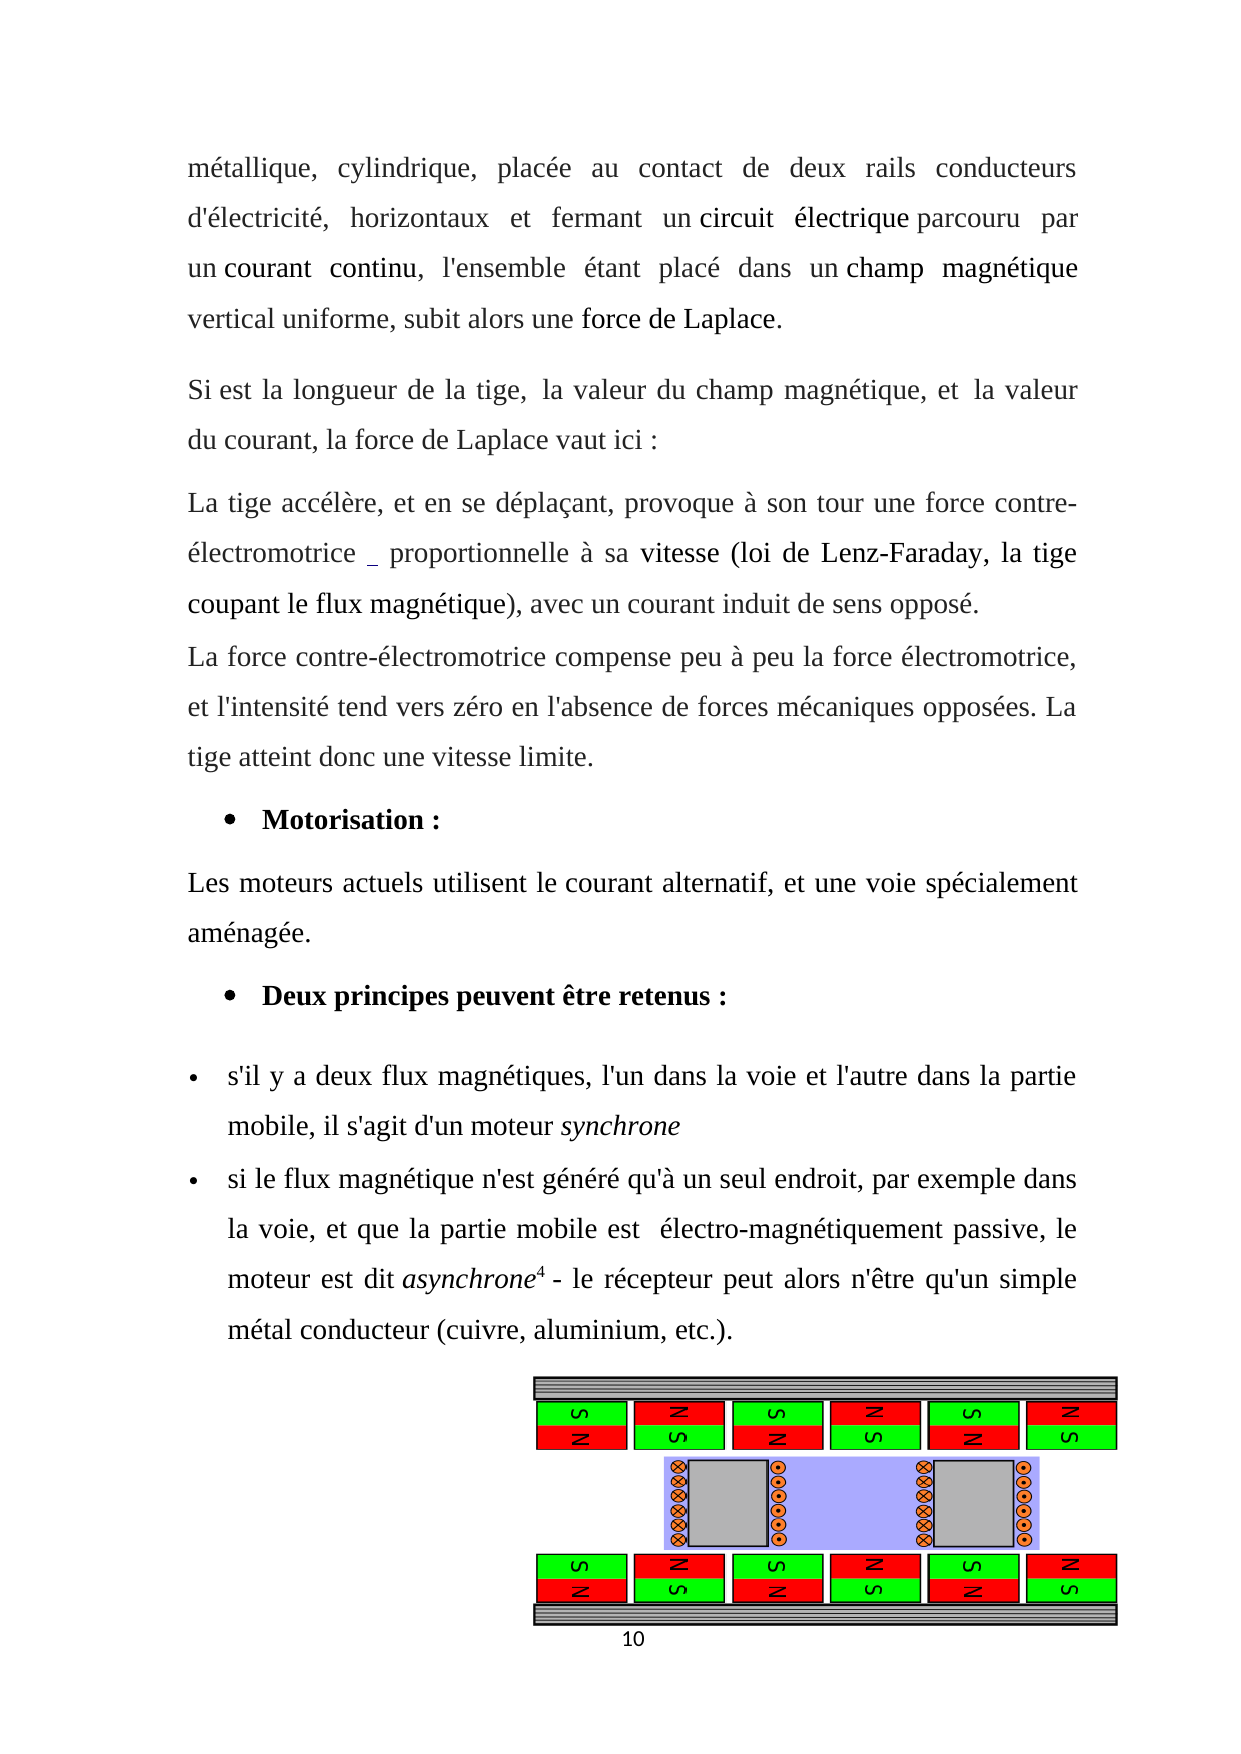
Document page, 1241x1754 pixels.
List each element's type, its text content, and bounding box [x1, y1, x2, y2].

list Deux principes peuvent être retenus : [225, 978, 1078, 1012]
text Si {\displaystyle {l}} est la longueur de la tige, {\displaystyle {B}} la valeur du champ magnétique, et {\displaystyle {I}} la valeur du courant, la force de Laplace vaut ici : [187, 372, 1078, 456]
picture [524, 1346, 1133, 1657]
text {\displaystyle {\varepsilon '}=-{B}.{l}.{v}}La force contre-électromotrice compense peu à peu la force électromotrice, et l'intensité tend vers zéro en l'absence de forces mécaniques opposées. La tige atteint donc une vitesse limite. [187, 639, 1078, 773]
text {\displaystyle {F}={B}.{I}.{l}}La tige accélère, et en se déplaçant, provoque à son tour une force contre-électromotrice proportionnelle à sa vitesse (loi de Lenz-Faraday, la tige coupant le flux magnétique), avec un courant induit de sens opposé. [187, 485, 1078, 619]
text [187, 150, 1078, 334]
list si le flux magnétique n'est généré qu'à un seul endroit, par exemple dans la voie, et que la partie mobile est électro-magnétiquement passive, le moteur est dit asynchrone4 - le récepteur peut alors n'être qu'un simple métal conducteur (cuivre, aluminium, etc.). [190, 1161, 1078, 1345]
text Les moteurs actuels utilisent le courant alternatif, et une voie spécialement aménagée. [187, 865, 1078, 949]
list Motorisation : [225, 802, 1078, 836]
list s'il y a deux flux magnétiques, l'un dans la voie et l'autre dans la partie mobile, il s'agit d'un moteur synchrone [190, 1058, 1078, 1142]
